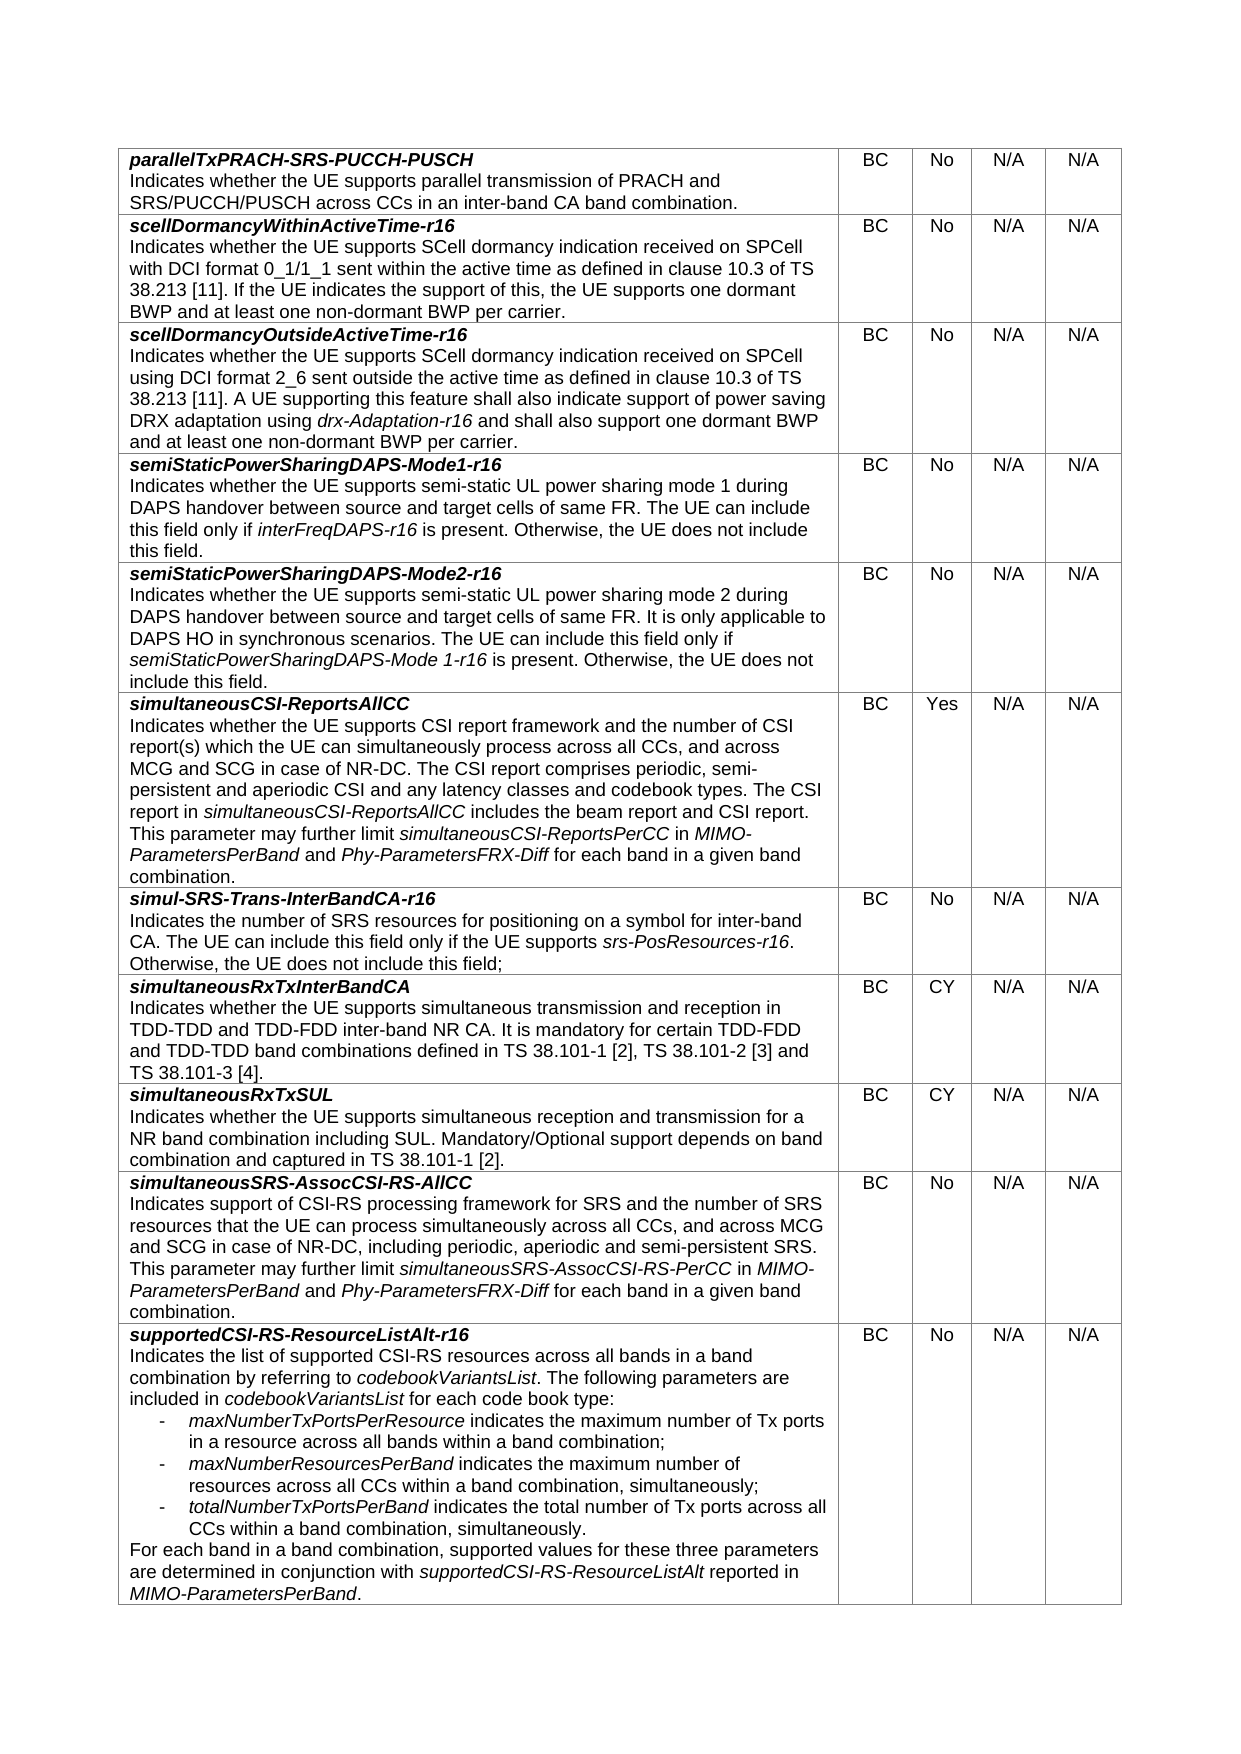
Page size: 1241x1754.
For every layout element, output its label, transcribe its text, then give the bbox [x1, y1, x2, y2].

table_cell N/A [1046, 149, 1121, 213]
table_cell BC [839, 693, 912, 887]
table_cell simultaneousSRS-AssocCSI-RS-AllCC Indicates support of CSI-RS processing framework for SRS and the number of SRS resources that the UE can process simultaneously across all CCs, and across MCG and SCG in case of NR-DC, including periodic, aperiodic and semi-persistent SRS. This parameter may further limit simultaneousSRS-AssocCSI-RS-PerCC in MIMO-ParametersPerBand and Phy-ParametersFRX-Diff for each band in a given band combination. [119, 1172, 838, 1322]
table_cell simultaneousRxTxSUL Indicates whether the UE supports simultaneous reception and transmission for a NR band combination including SUL. Mandatory/Optional support depends on band combination and captured in TS 38.101-1 [2]. [119, 1084, 838, 1171]
table_cell N/A [972, 1324, 1045, 1604]
table_cell N/A [1046, 975, 1121, 1083]
table_cell No [913, 1172, 971, 1322]
table_cell parallelTxPRACH-SRS-PUCCH-PUSCH Indicates whether the UE supports parallel transmission of PRACH and SRS/PUCCH/PUSCH across CCs in an inter-band CA band combination. [119, 149, 838, 213]
table_cell CY [913, 975, 971, 1083]
table_cell Yes [913, 693, 971, 887]
table_cell N/A [1046, 1324, 1121, 1604]
table_cell N/A [972, 215, 1045, 322]
table_cell simultaneousRxTxInterBandCA Indicates whether the UE supports simultaneous transmission and reception in TDD-TDD and TDD-FDD inter-band NR CA. It is mandatory for certain TDD-FDD and TDD-TDD band combinations defined in TS 38.101-1 [2], TS 38.101-2 [3] and TS 38.101-3 [4]. [119, 975, 838, 1083]
table_cell N/A [1046, 1172, 1121, 1322]
table_cell N/A [1046, 563, 1121, 692]
table_cell BC [839, 888, 912, 974]
table_cell scellDormancyWithinActiveTime-r16 Indicates whether the UE supports SCell dormancy indication received on SPCell with DCI format 0_1/1_1 sent within the active time as defined in clause 10.3 of TS 38.213 [11]. If the UE indicates the support of this, the UE supports one dormant BWP and at least one non-dormant BWP per carrier. [119, 215, 838, 322]
table_cell N/A [972, 149, 1045, 213]
table_cell No [913, 1324, 971, 1604]
table_cell N/A [1046, 888, 1121, 974]
table_cell N/A [972, 454, 1045, 562]
table_cell BC [839, 323, 912, 453]
table_cell N/A [972, 1172, 1045, 1322]
table_cell N/A [972, 693, 1045, 887]
table_cell N/A [972, 975, 1045, 1083]
table_cell semiStaticPowerSharingDAPS-Mode2-r16 Indicates whether the UE supports semi-static UL power sharing mode 2 during DAPS handover between source and target cells of same FR. It is only applicable to DAPS HO in synchronous scenarios. The UE can include this field only if semiStaticPowerSharingDAPS-Mode 1-r16 is present. Otherwise, the UE does not include this field. [119, 563, 838, 692]
table_cell N/A [972, 563, 1045, 692]
table_cell N/A [972, 323, 1045, 453]
table_cell No [913, 323, 971, 453]
table_cell CY [913, 1084, 971, 1171]
table_cell BC [839, 1172, 912, 1322]
table_cell simultaneousCSI-ReportsAllCC Indicates whether the UE supports CSI report framework and the number of CSI report(s) which the UE can simultaneously process across all CCs, and across MCG and SCG in case of NR-DC. The CSI report comprises periodic, semi-persistent and aperiodic CSI and any latency classes and codebook types. The CSI report in simultaneousCSI-ReportsAllCC includes the beam report and CSI report. This parameter may further limit simultaneousCSI-ReportsPerCC in MIMO-ParametersPerBand and Phy-ParametersFRX-Diff for each band in a given band combination. [119, 693, 838, 887]
table_cell BC [839, 975, 912, 1083]
table_cell No [913, 215, 971, 322]
table_cell BC [839, 1084, 912, 1171]
table_cell N/A [1046, 454, 1121, 562]
table_cell No [913, 563, 971, 692]
table_cell N/A [1046, 215, 1121, 322]
table_cell simul-SRS-Trans-InterBandCA-r16 Indicates the number of SRS resources for positioning on a symbol for inter-band CA. The UE can include this field only if the UE supports srs-PosResources-r16. Otherwise, the UE does not include this field; [119, 888, 838, 974]
table_cell scellDormancyOutsideActiveTime-r16 Indicates whether the UE supports SCell dormancy indication received on SPCell using DCI format 2_6 sent outside the active time as defined in clause 10.3 of TS 38.213 [11]. A UE supporting this feature shall also indicate support of power saving DRX adaptation using drx-Adaptation-r16 and shall also support one dormant BWP and at least one non-dormant BWP per carrier. [119, 323, 838, 453]
table_cell BC [839, 1324, 912, 1604]
table_cell N/A [972, 1084, 1045, 1171]
table_cell N/A [1046, 1084, 1121, 1171]
table_cell BC [839, 215, 912, 322]
table_cell semiStaticPowerSharingDAPS-Mode1-r16 Indicates whether the UE supports semi-static UL power sharing mode 1 during DAPS handover between source and target cells of same FR. The UE can include this field only if interFreqDAPS-r16 is present. Otherwise, the UE does not include this field. [119, 454, 838, 562]
table_cell BC [839, 563, 912, 692]
table_cell N/A [972, 888, 1045, 974]
table_cell No [913, 888, 971, 974]
table_cell supportedCSI-RS-ResourceListAlt-r16 Indicates the list of supported CSI-RS resources across all bands in a band combination by referring to codebookVariantsList. The following parameters are included in codebookVariantsList for each code book type: - maxNumberTxPortsPerResource indicates the maximum number of Tx ports in a resource across all bands within a band combination; - maxNumberResourcesPerBand indicates the maximum number of resources across all CCs within a band combination, simultaneously; - totalNumberTxPortsPerBand indicates the total number of Tx ports across all CCs within a band combination, simultaneously. For each band in a band combination, supported values for these three parameters are determined in conjunction with supportedCSI-RS-ResourceListAlt reported in MIMO-ParametersPerBand. [119, 1324, 838, 1604]
table_cell BC [839, 149, 912, 213]
table_cell No [913, 149, 971, 213]
table_cell BC [839, 454, 912, 562]
table_cell N/A [1046, 323, 1121, 453]
table_cell No [913, 454, 971, 562]
table_cell N/A [1046, 693, 1121, 887]
